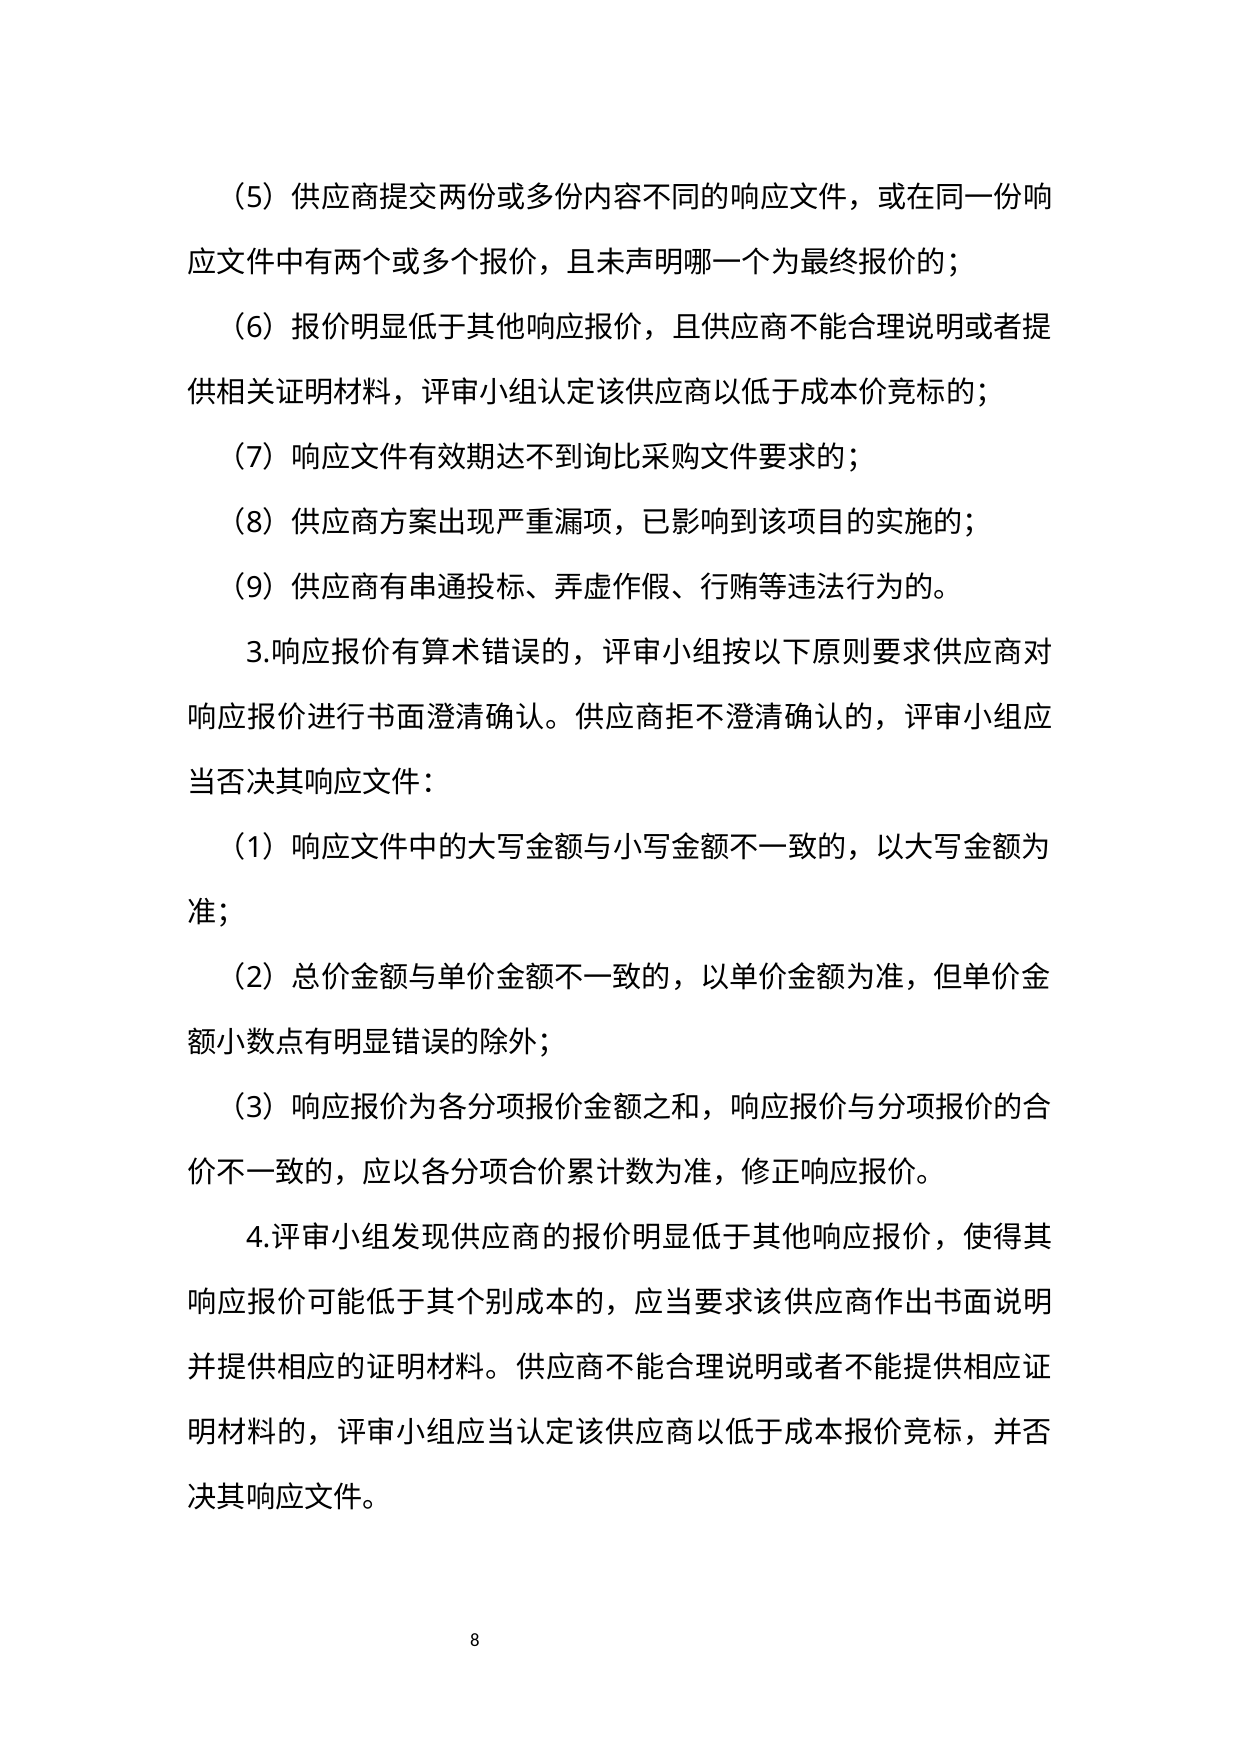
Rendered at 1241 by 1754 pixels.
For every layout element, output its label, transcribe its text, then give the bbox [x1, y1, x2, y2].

text （8）供应商方案出现严重漏项，已影响到该项目的实施的； [187, 487, 1053, 552]
text 3.响应报价有算术错误的，评审小组按以下原则要求供应商对响应报价进行书面澄清确认。供应商拒不澄清确认的，评审小组应当否决其响应文件： [187, 617, 1053, 812]
text （5）供应商提交两份或多份内容不同的响应文件，或在同一份响应文件中有两个或多个报价，且未声明哪一个为最终报价的； [187, 162, 1053, 292]
text （3）响应报价为各分项报价金额之和，响应报价与分项报价的合价不一致的，应以各分项合价累计数为准，修正响应报价。 [187, 1072, 1053, 1202]
text （2）总价金额与单价金额不一致的，以单价金额为准，但单价金额小数点有明显错误的除外； [187, 942, 1053, 1072]
text （6）报价明显低于其他响应报价，且供应商不能合理说明或者提供相关证明材料，评审小组认定该供应商以低于成本价竞标的； [187, 292, 1053, 422]
text （9）供应商有串通投标、弄虚作假、行贿等违法行为的。 [187, 552, 1053, 617]
text 4.评审小组发现供应商的报价明显低于其他响应报价，使得其响应报价可能低于其个别成本的，应当要求该供应商作出书面说明并提供相应的证明材料。供应商不能合理说明或者不能提供相应证明材料的，评审小组应当认定该供应商以低于成本报价竞标，并否决其响应文件。 [187, 1202, 1053, 1527]
text （1）响应文件中的大写金额与小写金额不一致的，以大写金额为准； [187, 812, 1053, 942]
text （7）响应文件有效期达不到询比采购文件要求的； [187, 422, 1053, 487]
